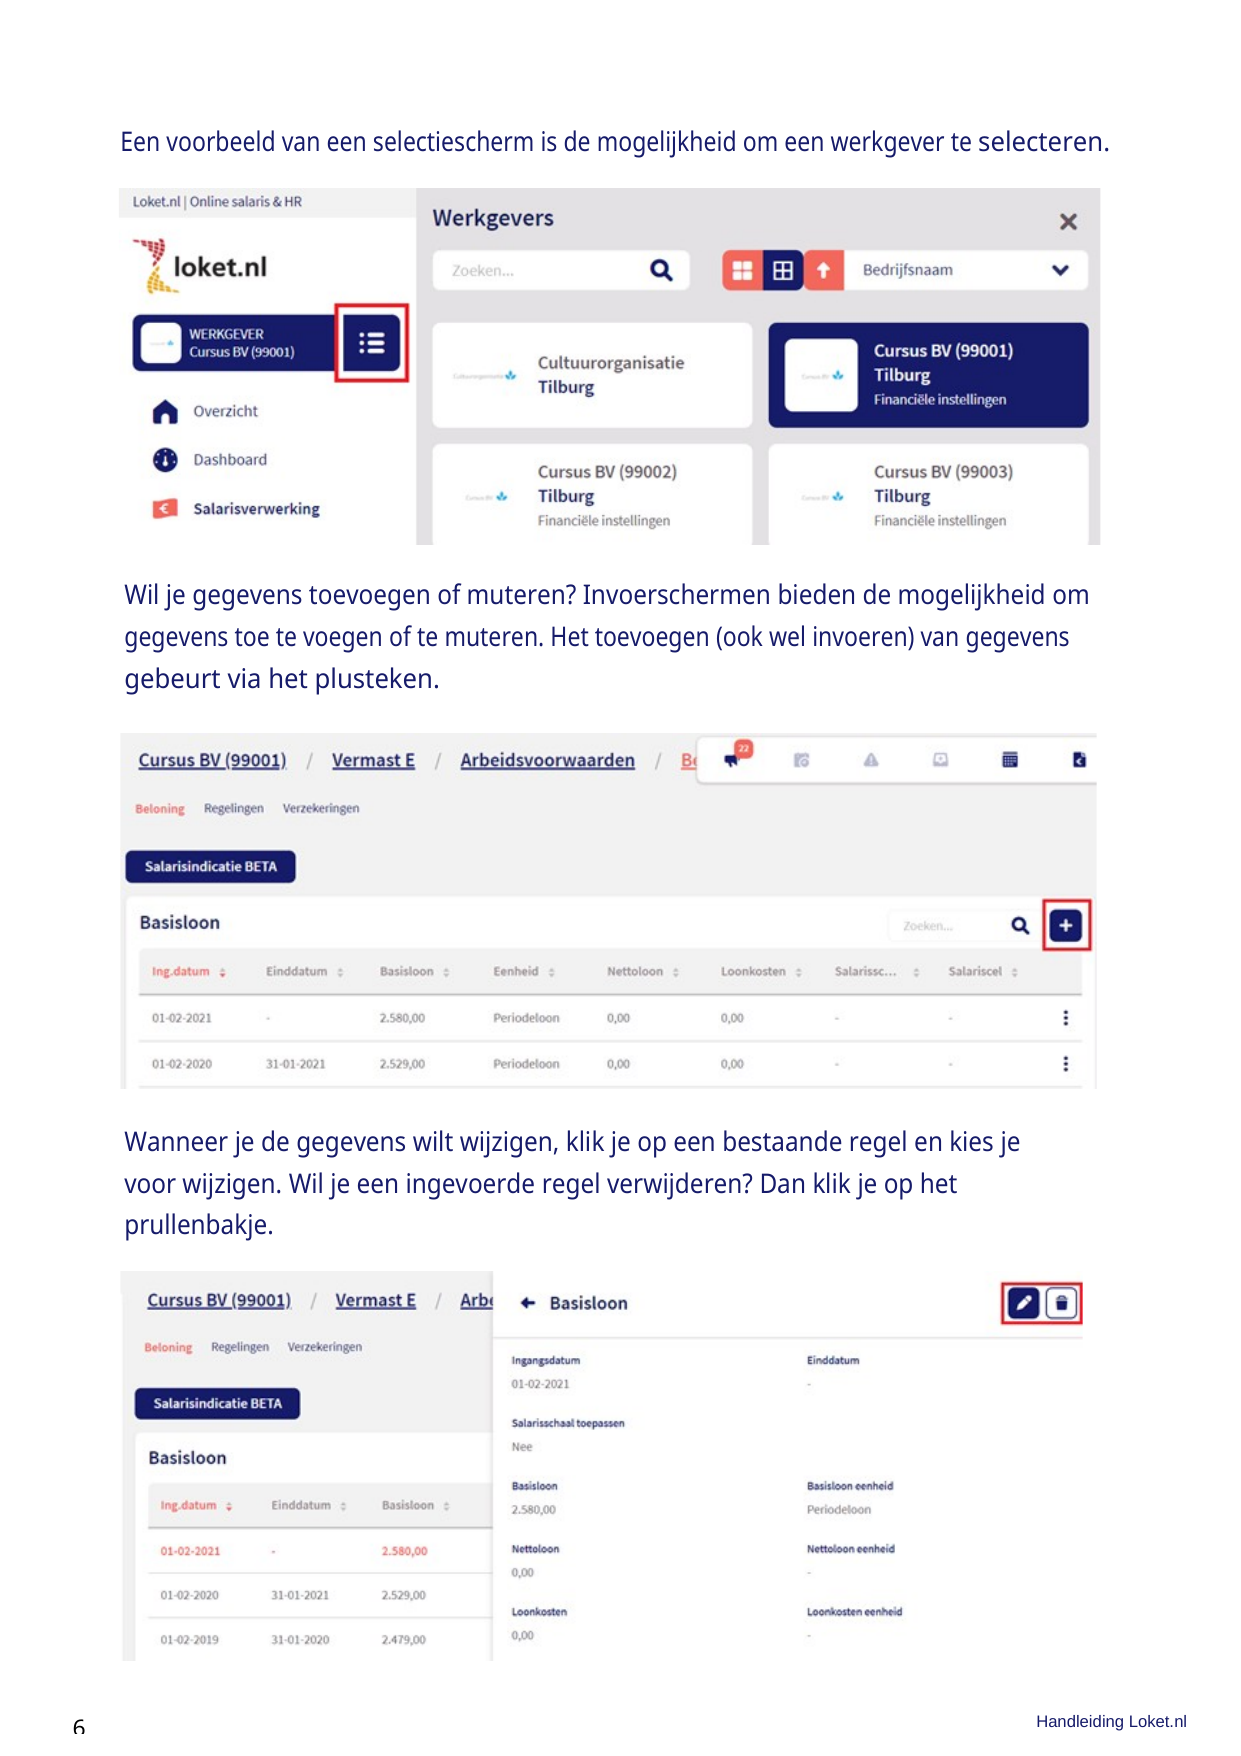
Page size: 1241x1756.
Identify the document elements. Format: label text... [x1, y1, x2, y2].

text Wanneer je de gegevens wilt wijzigen, klik je op een bestaande regel en kies je voor wijzigen. Wil je een ingevoerde regel verwijderen? Dan klik je op het prullenbakje. [124, 1089, 1066, 1243]
picture [118, 188, 1101, 545]
picture [120, 733, 1097, 1089]
text Een voorbeeld van een selectiescherm is de mogelijkheid om een werkgever te selecteren. [120, 122, 1132, 159]
picture [120, 1271, 1083, 1661]
